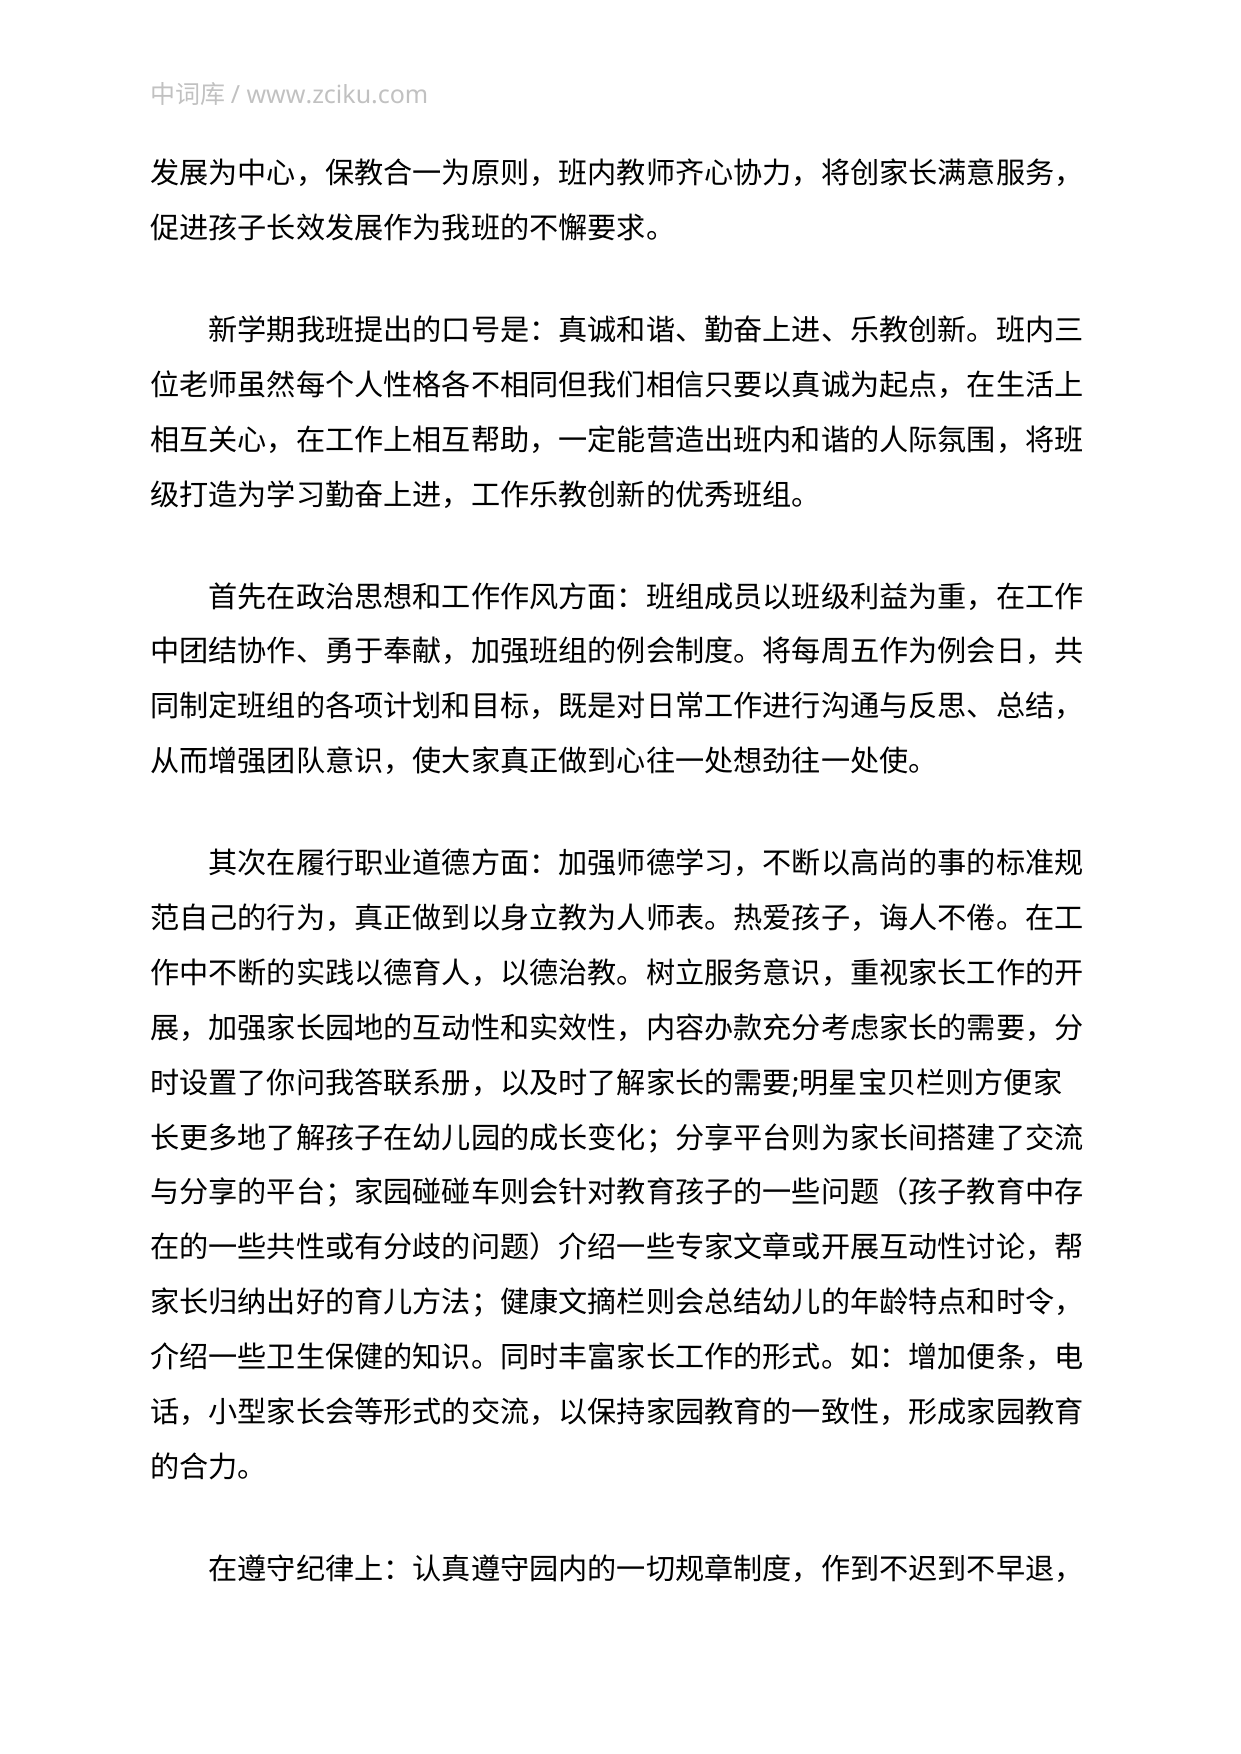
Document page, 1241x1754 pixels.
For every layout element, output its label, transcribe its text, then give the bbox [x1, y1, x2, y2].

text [150, 1545, 1090, 1588]
text 首先在政治思想和工作作风方面：班组成员以班级利益为重，在工作中团结协作、勇于奉献，加强班组的例会制度。将每周五作为例会日，共同制定班组的各项计划和目标，既是对日常工作进行沟通与反思、总结，从而增强团队意识，使大家真正做到心往一处想劲往一处使。 [150, 573, 1090, 780]
text 其次在履行职业道德方面：加强师德学习，不断以高尚的事的标准规范自己的行为，真正做到以身立教为人师表。热爱孩子，诲人不倦。在工作中不断的实践以德育人，以德治教。树立服务意识，重视家长工作的开展，加强家长园地的互动性和实效性，内容办款充分考虑家长的需要，分时设置了你问我答联系册，以及时了解家长的需要;明星宝贝栏则方便家长更多地了解孩子在幼儿园的成长变化；分享平台则为家长间搭建了交流与分享的平台；家园碰碰车则会针对教育孩子的一些问题（孩子教育中存在的一些共性或有分歧的问题）介绍一些专家文章或开展互动性讨论，帮家长归纳出好的育儿方法；健康文摘栏则会总结幼儿的年龄特点和时令，介绍一些卫生保健的知识。同时丰富家长工作的形式。如：增加便条，电话，小型家长会等形式的交流，以保持家园教育的一致性，形成家园教育的合力。 [150, 839, 1090, 1486]
text 新学期我班提出的口号是：真诚和谐、勤奋上进、乐教创新。班内三位老师虽然每个人性格各不相同但我们相信只要以真诚为起点，在生活上相互关心，在工作上相互帮助，一定能营造出班内和谐的人际氛围，将班级打造为学习勤奋上进，工作乐教创新的优秀班组。 [150, 307, 1090, 514]
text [150, 150, 1090, 247]
